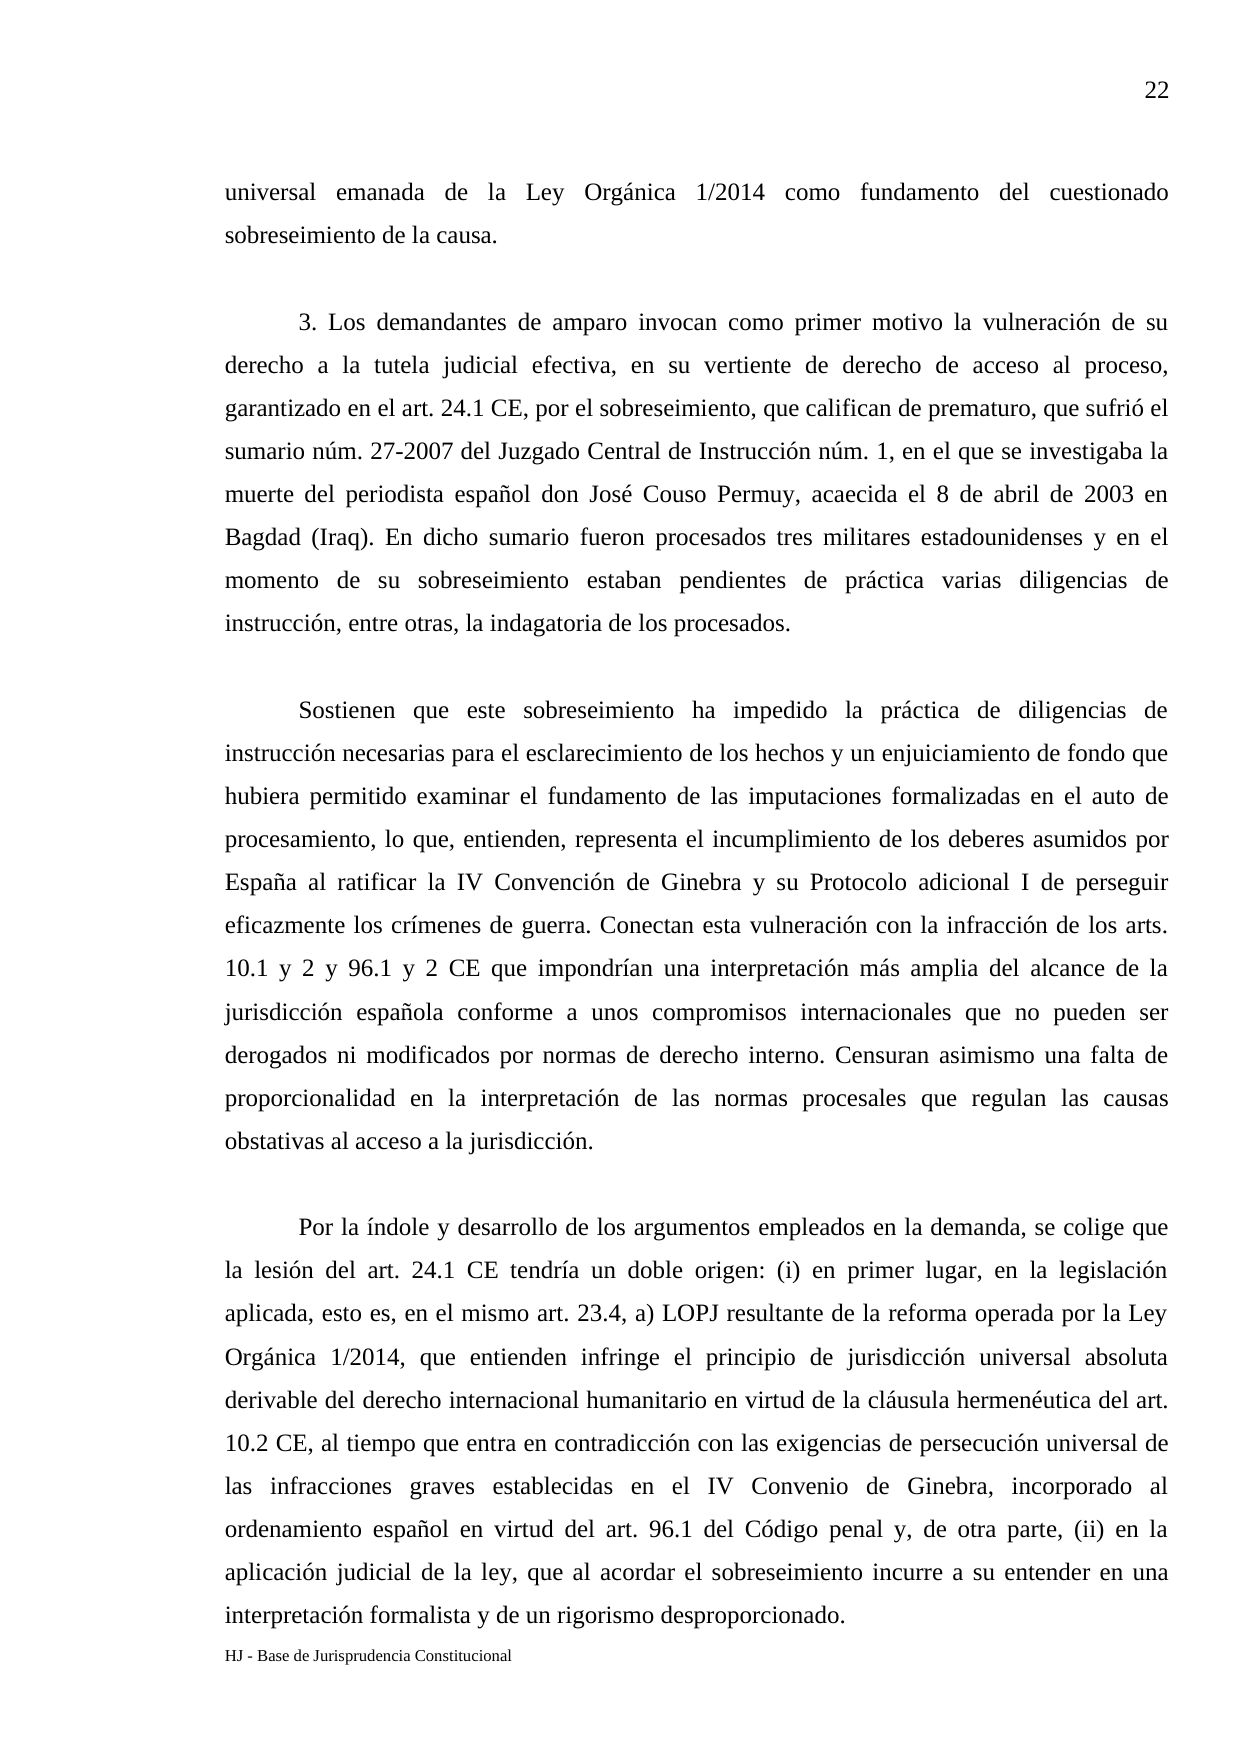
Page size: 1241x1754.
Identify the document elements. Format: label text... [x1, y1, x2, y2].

text Sostienen que este sobreseimiento ha impedido la práctica de diligencias de instrucción necesarias para el esclarecimiento de los hechos y un enjuiciamiento de fondo que hubiera permitido examinar el fundamento de las imputaciones formalizadas en el auto de procesamiento, lo que, entienden, representa el incumplimiento de los deberes asumidos por España al ratificar la IV Convención de Ginebra y su Protocolo adicional I de perseguir eficazmente los crímenes de guerra. Conectan esta vulneración con la infracción de los arts. 10.1 y 2 y 96.1 y 2 CE que impondrían una interpretación más amplia del alcance de la jurisdicción española conforme a unos compromisos internacionales que no pueden ser derogados ni modificados por normas de derecho interno. Censuran asimismo una falta de proporcionalidad en la interpretación de las normas procesales que regulan las causas obstativas al acceso a la jurisdicción. [224, 695, 1169, 1155]
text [224, 177, 1169, 249]
text 3. Los demandantes de amparo invocan como primer motivo la vulneración de su derecho a la tutela judicial efectiva, en su vertiente de derecho de acceso al proceso, garantizado en el art. 24.1 CE, por el sobreseimiento, que califican de prematuro, que sufrió el sumario núm. 27-2007 del Juzgado Central de Instrucción núm. 1, en el que se investigaba la muerte del periodista español don José Couso Permuy, acaecida el 8 de abril de 2003 en Bagdad (Iraq). En dicho sumario fueron procesados tres militares estadounidenses y en el momento de su sobreseimiento estaban pendientes de práctica varias diligencias de instrucción, entre otras, la indagatoria de los procesados. [224, 307, 1169, 637]
text Por la índole y desarrollo de los argumentos empleados en la demanda, se colige que la lesión del art. 24.1 CE tendría un doble origen: (i) en primer lugar, en la legislación aplicada, esto es, en el mismo art. 23.4, a) LOPJ resultante de la reforma operada por la Ley Orgánica 1/2014, que entienden infringe el principio de jurisdicción universal absoluta derivable del derecho internacional humanitario en virtud de la cláusula hermenéutica del art. 10.2 CE, al tiempo que entra en contradicción con las exigencias de persecución universal de las infracciones graves establecidas en el IV Convenio de Ginebra, incorporado al ordenamiento español en virtud del art. 96.1 del Código penal y, de otra parte, (ii) en la aplicación judicial de la ley, que al acordar el sobreseimiento incurre a su entender en una interpretación formalista y de un rigorismo desproporcionado. [224, 1212, 1169, 1629]
